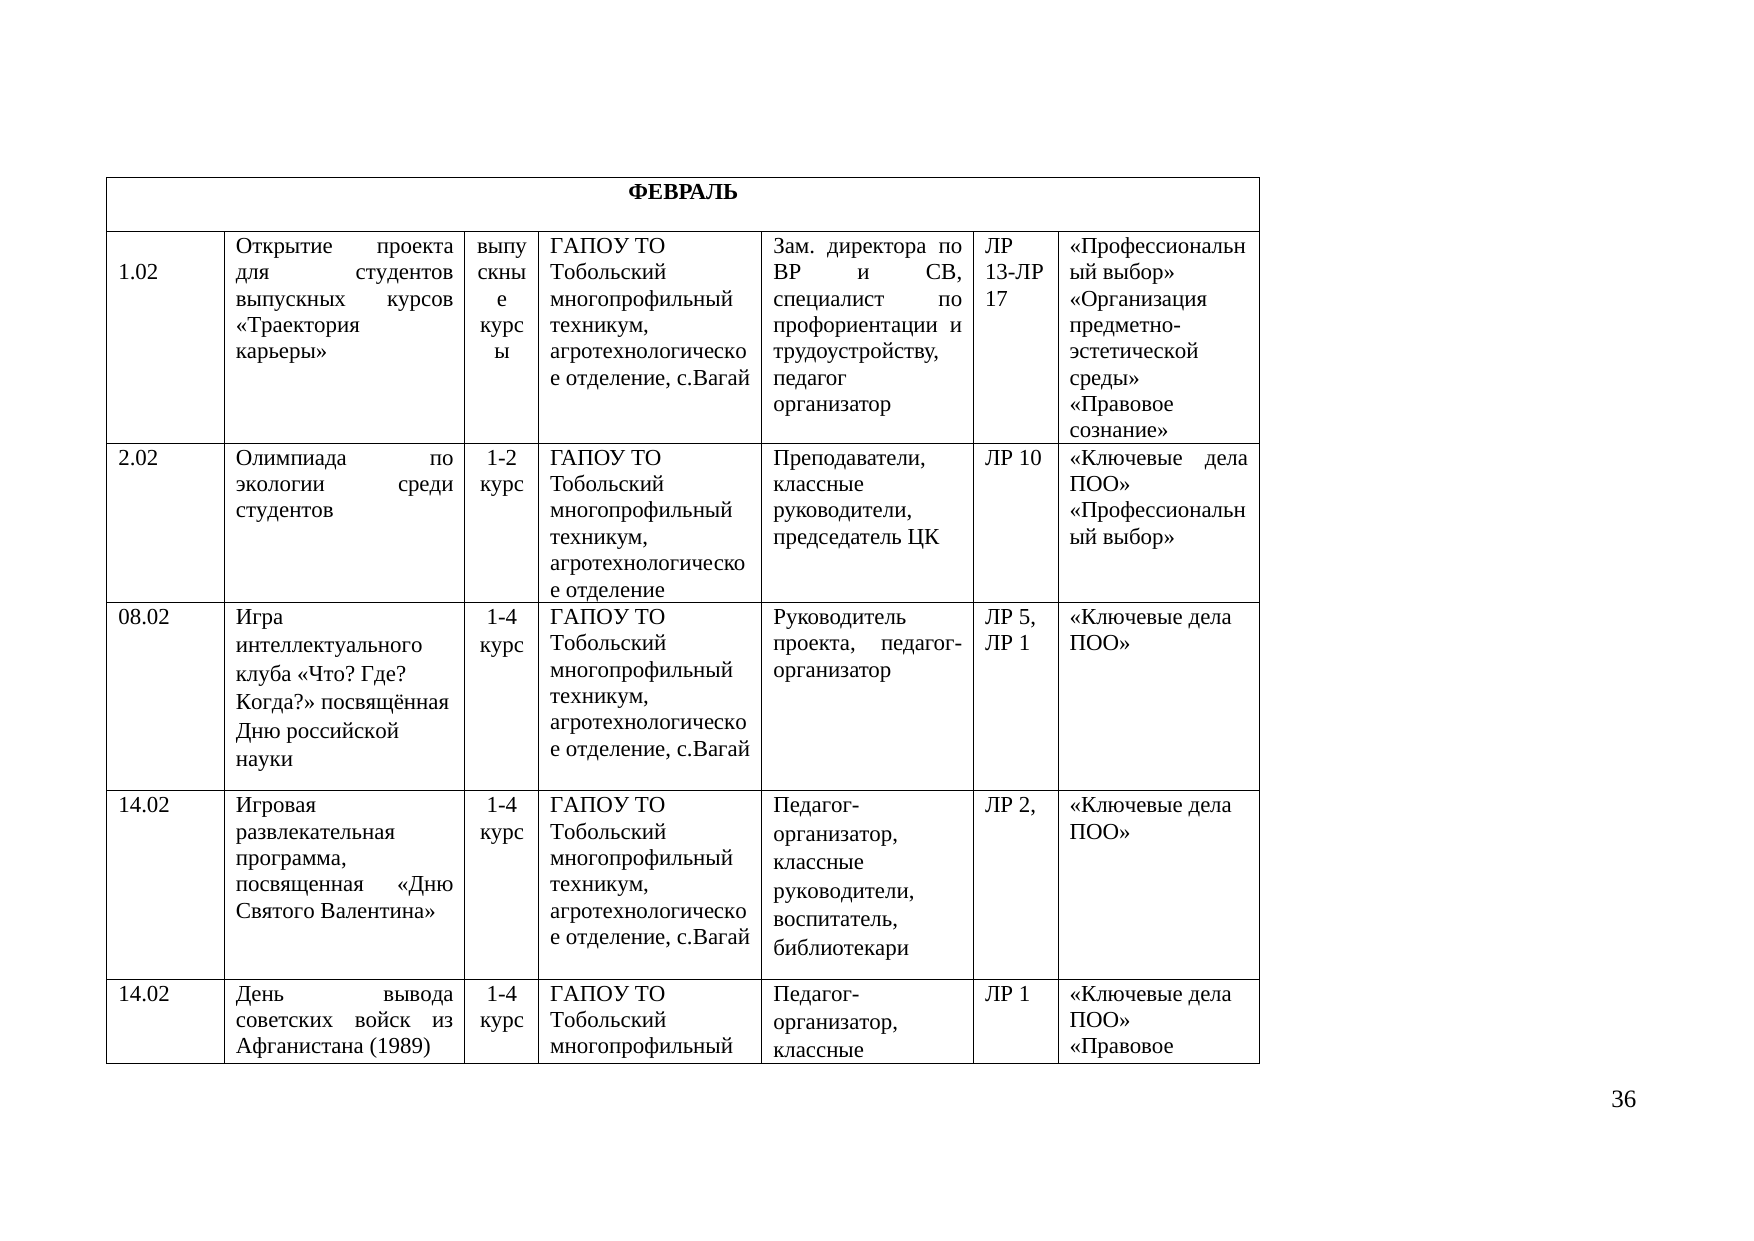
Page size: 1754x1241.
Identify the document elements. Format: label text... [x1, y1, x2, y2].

table_cell 14.02 [107, 980, 224, 1063]
table_cell 1-4 курс [465, 603, 538, 790]
table_cell ГАПОУ ТО Тобольский многопрофильный техникум, агротехнологическое отделение, с.Вагай [539, 791, 761, 979]
table_cell Игра интеллектуального клуба «Что? Где? Когда?» посвящённая Дню российской науки [225, 603, 464, 790]
table_cell Олимпиада по экологии среди студентов [225, 444, 464, 602]
table_cell выпускные курсы [465, 232, 538, 443]
table_cell Открытие проекта для студентов выпускных курсов «Траектория карьеры» [225, 232, 464, 443]
table_cell Преподаватели, классные руководители, председатель ЦК [762, 444, 973, 602]
table_cell «Профессиональный выбор» «Организация предметно-эстетической среды» «Правовое сознание» [1059, 232, 1259, 443]
table_cell ЛР 13-ЛР 17 [974, 232, 1058, 443]
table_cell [1059, 980, 1259, 1063]
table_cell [762, 980, 973, 1063]
table_cell «Ключевые дела ПОО» [1059, 791, 1259, 979]
table_cell 1-4 курс [465, 791, 538, 979]
table_cell ЛР 10 [974, 444, 1058, 602]
table_cell 1-2 курс [465, 444, 538, 602]
table_cell Игровая развлекательная программа, посвященная «Дню Святого Валентина» [225, 791, 464, 979]
table_cell ГАПОУ ТО Тобольский многопрофильный техникум, агротехнологическое отделение, с.Вагай [539, 603, 761, 790]
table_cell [225, 980, 464, 1063]
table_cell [539, 980, 761, 1063]
table_cell ЛР 2, [974, 791, 1058, 979]
table_cell ФЕВРАЛЬ [107, 178, 1259, 231]
table_cell «Ключевые дела ПОО» [1059, 603, 1259, 790]
table_cell Руководитель проекта, педагог-организатор [762, 603, 973, 790]
table_cell ЛР 1 [974, 980, 1058, 1063]
table_cell 14.02 [107, 791, 224, 979]
table_cell «Ключевые дела ПОО» «Профессиональный выбор» [1059, 444, 1259, 602]
table_cell ЛР 5, ЛР 1 [974, 603, 1058, 790]
table_cell ГАПОУ ТО Тобольский многопрофильный техникум, агротехнологическое отделение [539, 444, 761, 602]
table_cell 2.02 [107, 444, 224, 602]
table_cell Зам. директора по ВР и СВ, специалист по профориентации и трудоустройству, педагог организатор [762, 232, 973, 443]
table_cell 1-4 курс [465, 980, 538, 1063]
table_cell 08.02 [107, 603, 224, 790]
table_cell ГАПОУ ТО Тобольский многопрофильный техникум, агротехнологическое отделение, с.Вагай [539, 232, 761, 443]
table_cell Педагог-организатор, классные руководители, воспитатель, библиотекари [762, 791, 973, 979]
table_cell 1.02 [107, 232, 224, 443]
